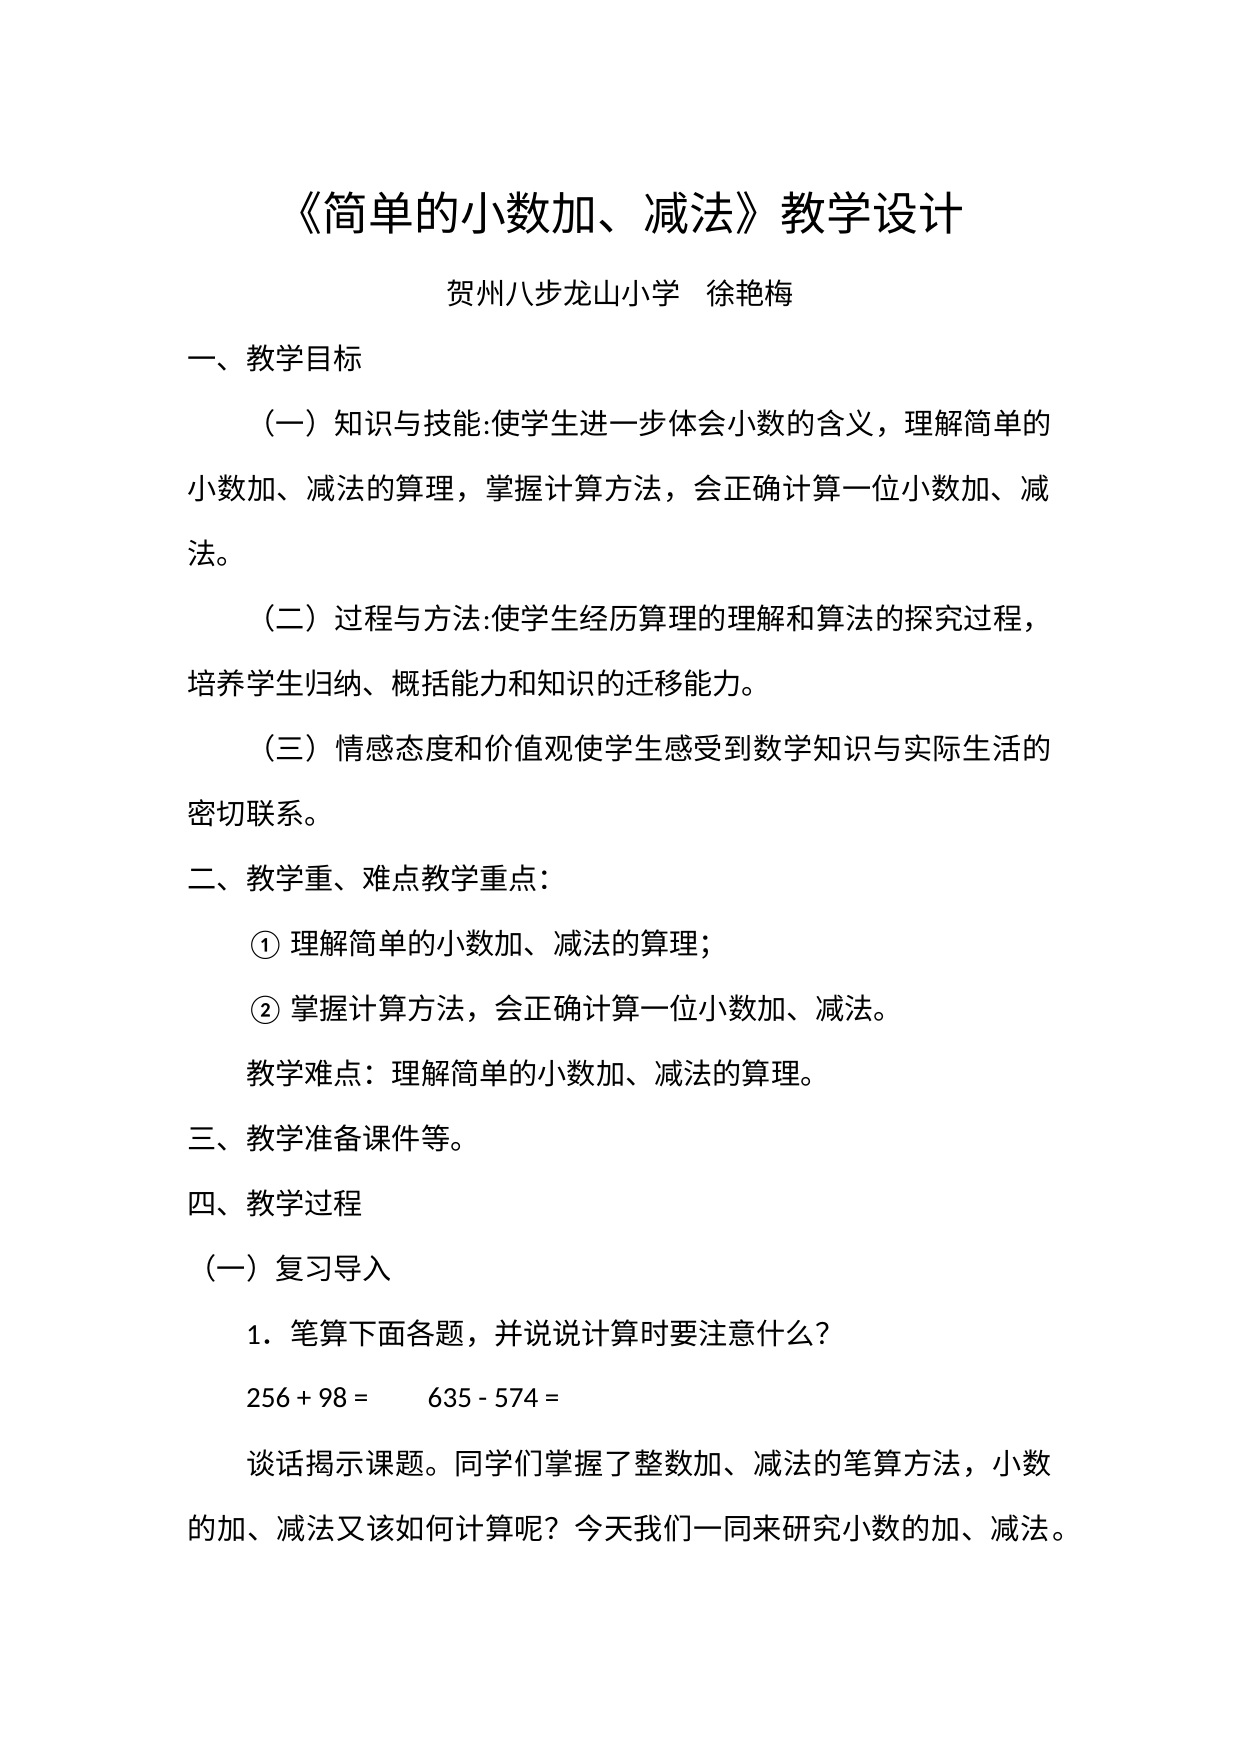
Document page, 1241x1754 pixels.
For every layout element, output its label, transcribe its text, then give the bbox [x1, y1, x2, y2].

text 三、教学准备课件等。 [187, 1104, 1053, 1169]
text ②掌握计算方法，会正确计算一位小数加、减法。 [187, 974, 1053, 1039]
text （三）情感态度和价值观使学生感受到数学知识与实际生活的密切联系。 [187, 714, 1053, 844]
text 二、教学重、难点教学重点： [187, 844, 1053, 909]
text 1．笔算下面各题，并说说计算时要注意什么？ [187, 1299, 1053, 1364]
text （一）复习导入 [187, 1234, 1053, 1299]
text （一）知识与技能:使学生进一步体会小数的含义，理解简单的小数加、减法的算理，掌握计算方法，会正确计算一位小数加、减法。 [187, 389, 1053, 584]
text （二）过程与方法:使学生经历算理的理解和算法的探究过程，培养学生归纳、概括能力和知识的迁移能力。 [187, 584, 1053, 714]
text ①理解简单的小数加、减法的算理； [187, 909, 1053, 974]
text 贺州八步龙山小学 徐艳梅 [187, 259, 1053, 324]
text 256 + 98 = 635 - 574 = [187, 1364, 1053, 1429]
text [187, 1429, 1053, 1559]
text 四、教学过程 [187, 1169, 1053, 1234]
text 《简单的小数加、减法》教学设计 [187, 162, 1053, 259]
text 教学难点：理解简单的小数加、减法的算理。 [187, 1039, 1053, 1104]
text 一、教学目标 [187, 324, 1053, 389]
